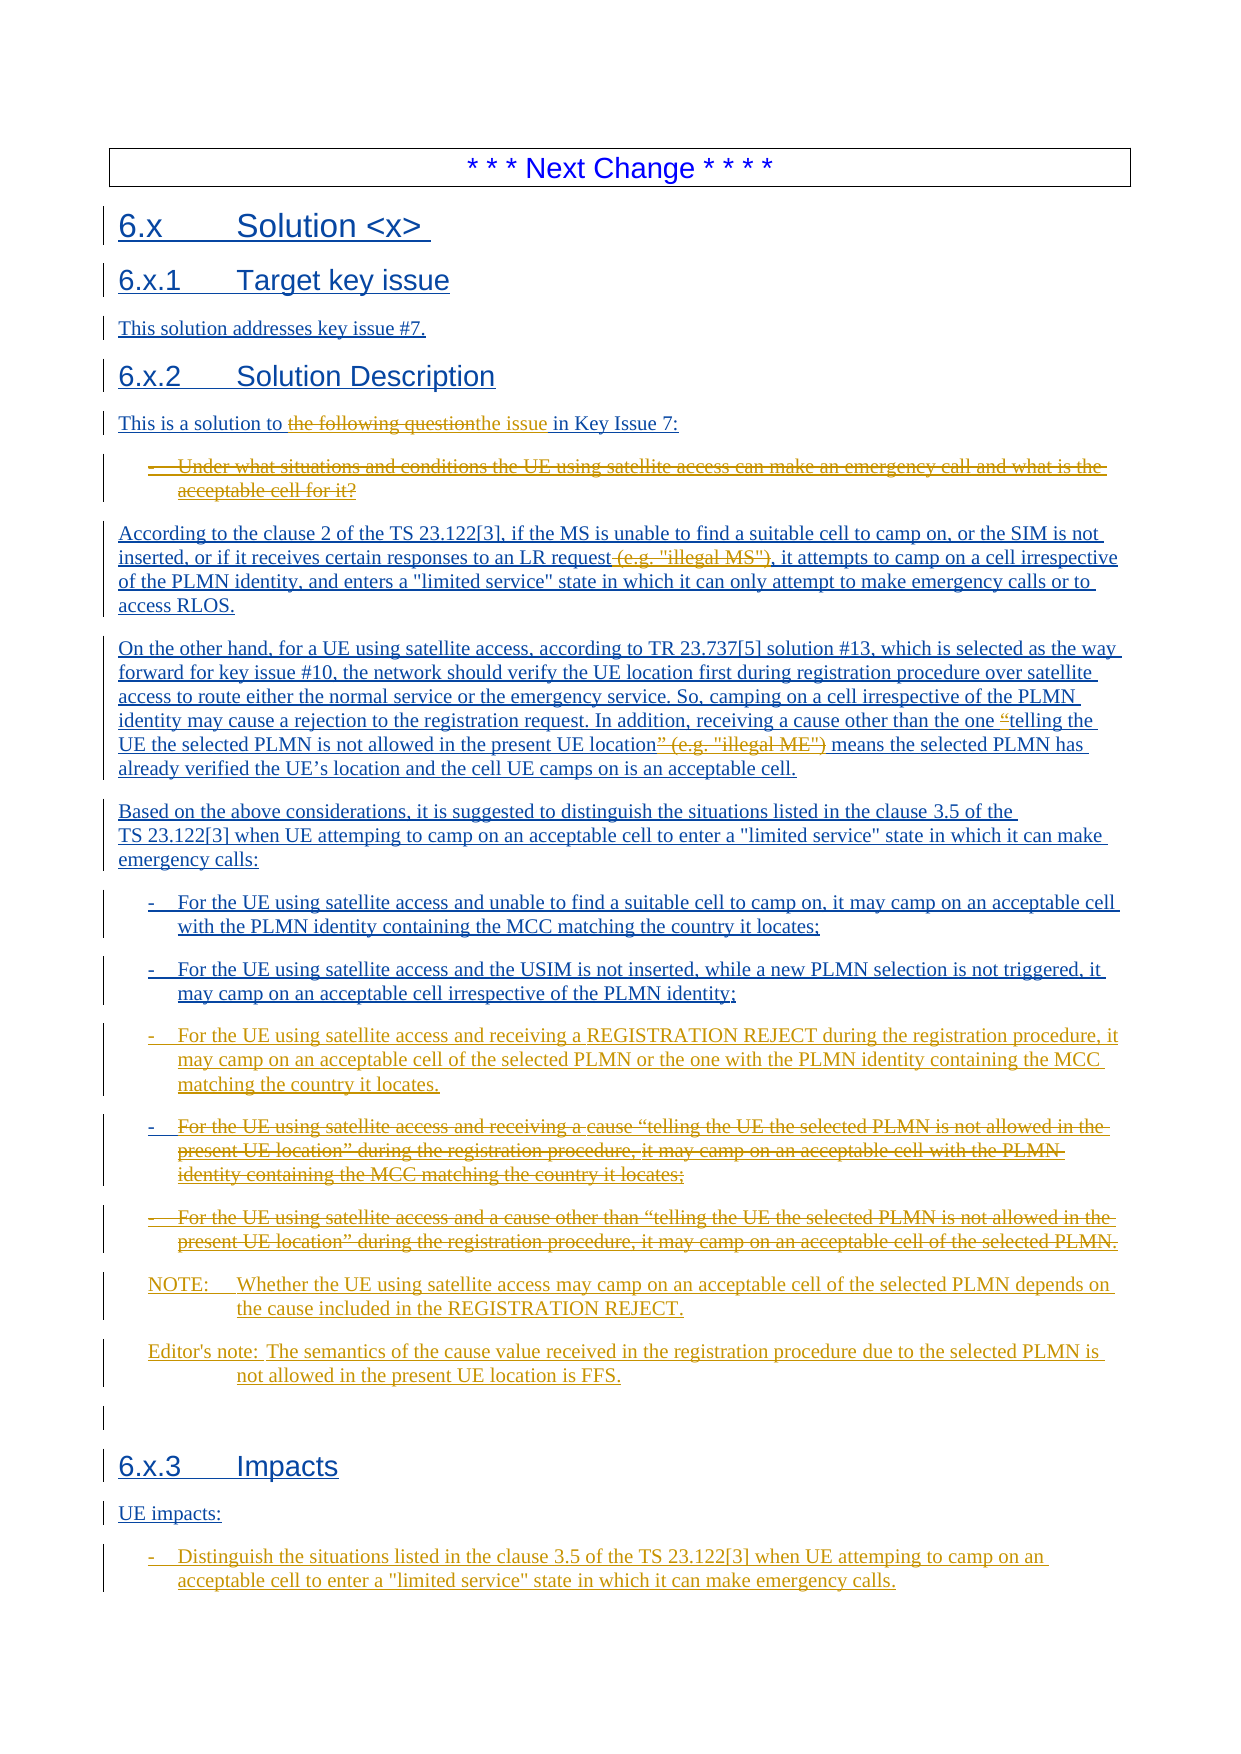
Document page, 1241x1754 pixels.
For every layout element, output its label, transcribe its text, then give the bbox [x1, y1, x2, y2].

text * * * Next Change * * * * [110, 149, 1130, 186]
